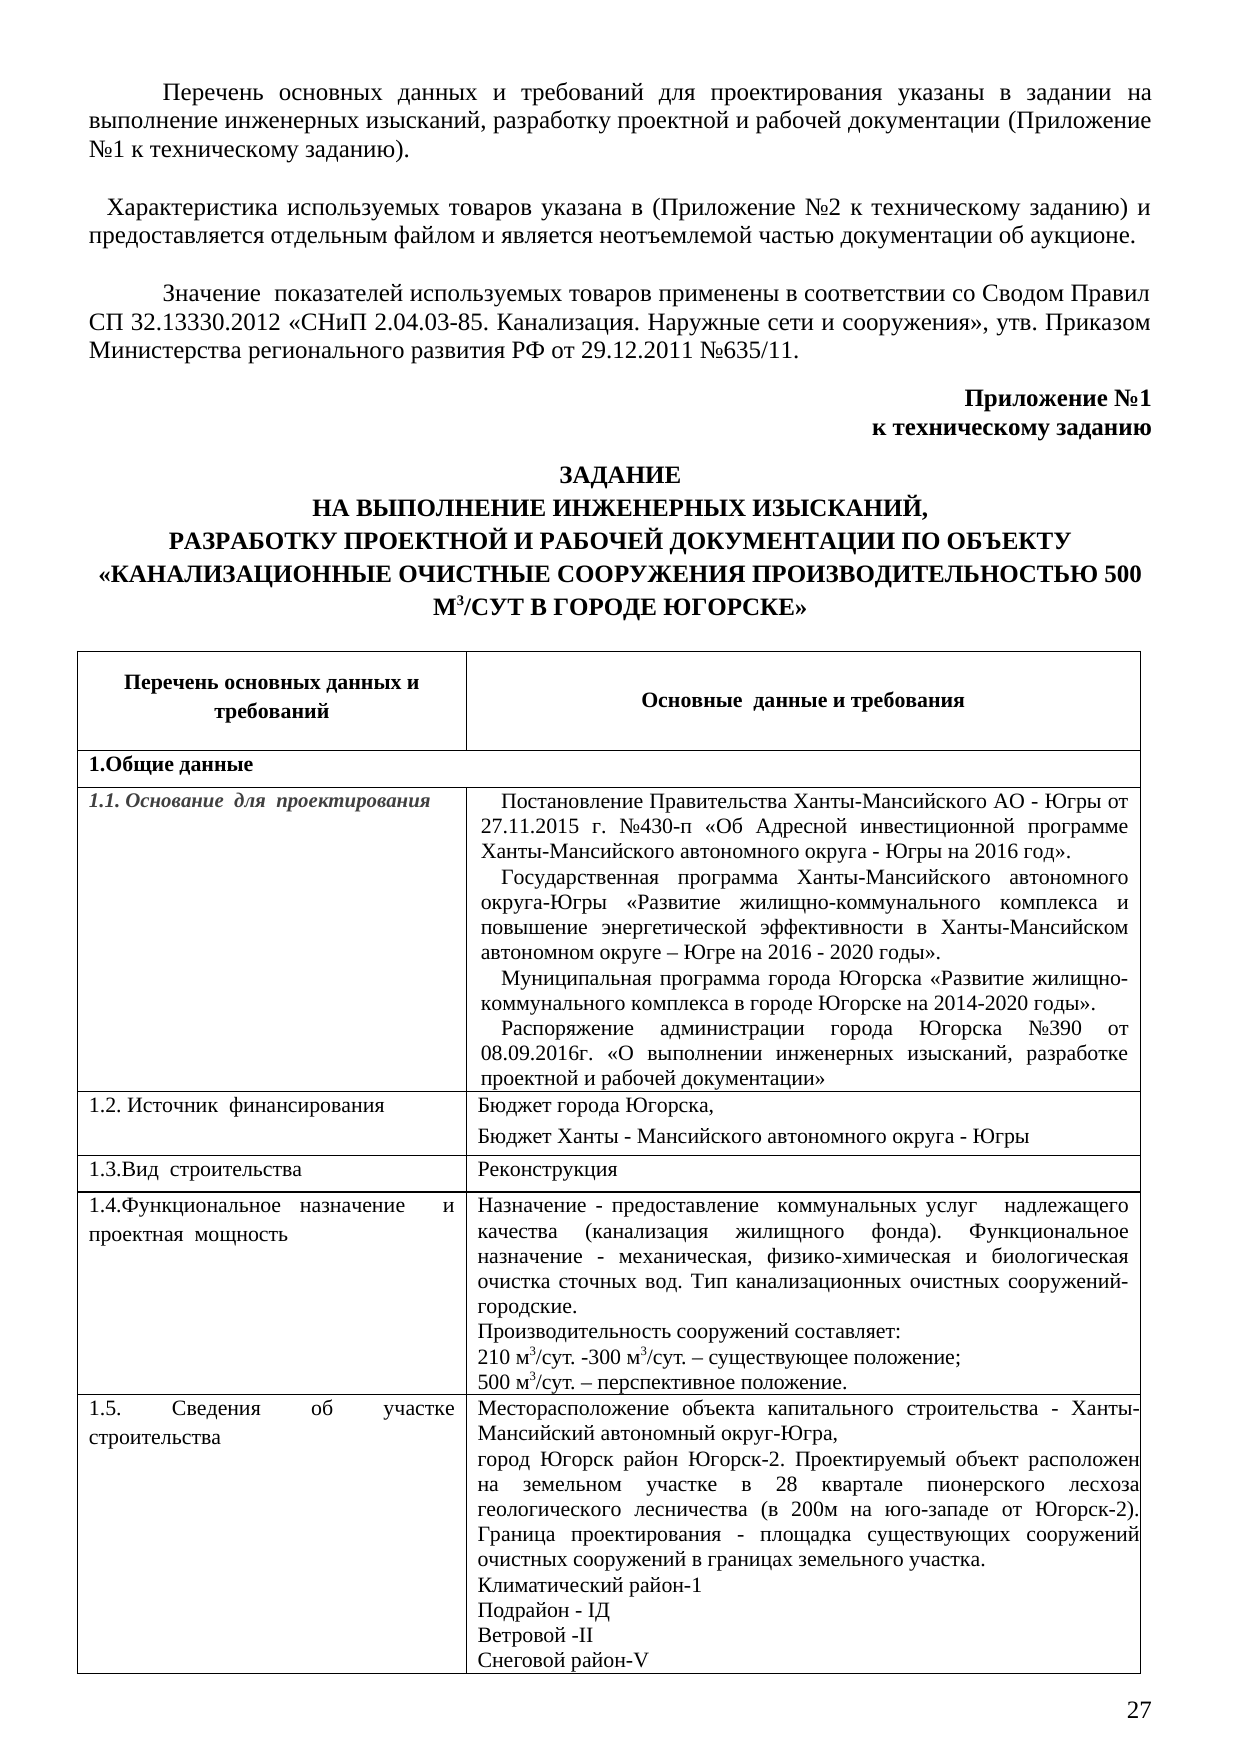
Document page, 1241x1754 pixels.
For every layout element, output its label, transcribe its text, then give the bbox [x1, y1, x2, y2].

table_cell 1.4.Функциональное назначение и проектная мощность [78, 1193, 466, 1394]
table_header Перечень основных данных и требований [78, 652, 466, 750]
text ЗАДАНИЕ [89, 460, 1152, 489]
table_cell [78, 1395, 466, 1672]
text Характеристика используемых товаров указана в (Приложение №2 к техническому заданию) и предоставляется отдельным файлом и является неотъемлемой частью документации об аукционе. [89, 192, 1152, 249]
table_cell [467, 1395, 1140, 1672]
table_header Основные данные и требования [467, 652, 1140, 750]
text к техническому заданию [276, 412, 1152, 441]
text Приложение №1 [276, 383, 1152, 412]
table_cell Реконструкция [467, 1156, 1140, 1191]
text Значение показателей используемых товаров применены в соответствии со Сводом Правил СП 32.13330.2012 «СНиП 2.04.03-85. Канализация. Наружные сети и сооружения», утв. Приказом Министерства регионального развития РФ от 29.12.2011 №635/11. [89, 278, 1152, 364]
text НА ВЫПОЛНЕНИЕ ИНЖЕНЕРНЫХ ИЗЫСКАНИЙ, [89, 493, 1152, 522]
table_cell 1.2. Источник финансирования [78, 1092, 466, 1154]
table_cell 1.3.Вид строительства [78, 1156, 466, 1191]
table_cell Назначение - предоставление коммунальных услуг надлежащего качества (канализация жилищного фонда). Функциональное назначение - механическая, физико-химическая и биологическая очистка сточных вод. Тип канализационных очистных сооружений-городские. Производительность сооружений составляет: 210 м3/сут. -300 м3/сут. – существующее положение; 500 м3/сут. – перспективное положение. [467, 1193, 1140, 1394]
table_cell 1.Общие данные [78, 751, 1140, 787]
text РАЗРАБОТКУ ПРОЕКТНОЙ И РАБОЧЕЙ ДОКУМЕНТАЦИИ ПО ОБЪЕКТУ «КАНАЛИЗАЦИОННЫЕ ОЧИСТНЫЕ СООРУЖЕНИЯ ПРОИЗВОДИТЕЛЬНОСТЬЮ 500 М3/СУТ В ГОРОДЕ ЮГОРСКЕ» [89, 526, 1152, 621]
text Перечень основных данных и требований для проектирования указаны в задании на выполнение инженерных изысканий, разработку проектной и рабочей документации (Приложение №1 к техническому заданию). [89, 77, 1152, 163]
table_cell Бюджет города Югорска, Бюджет Ханты - Мансийского автономного округа - Югры [467, 1092, 1140, 1154]
table_cell 1.1. Основание для проектирования [78, 788, 466, 1091]
table_cell Постановление Правительства Ханты-Мансийского АО - Югры от 27.11.2015 г. №430-п «Об Адресной инвестиционной программе Ханты-Мансийского автономного округа - Югры на 2016 год». Государственная программа Ханты-Мансийского автономного округа-Югры «Развитие жилищно-коммунального комплекса и повышение энергетической эффективности в Ханты-Мансийском автономном округе – Югре на 2016 - 2020 годы». Муниципальная программа города Югорска «Развитие жилищно-коммунального комплекса в городе Югорске на 2014-2020 годы». Распоряжение администрации города Югорска №390 от 08.09.2016г. «О выполнении инженерных изысканий, разработке проектной и рабочей документации» [467, 788, 1140, 1091]
